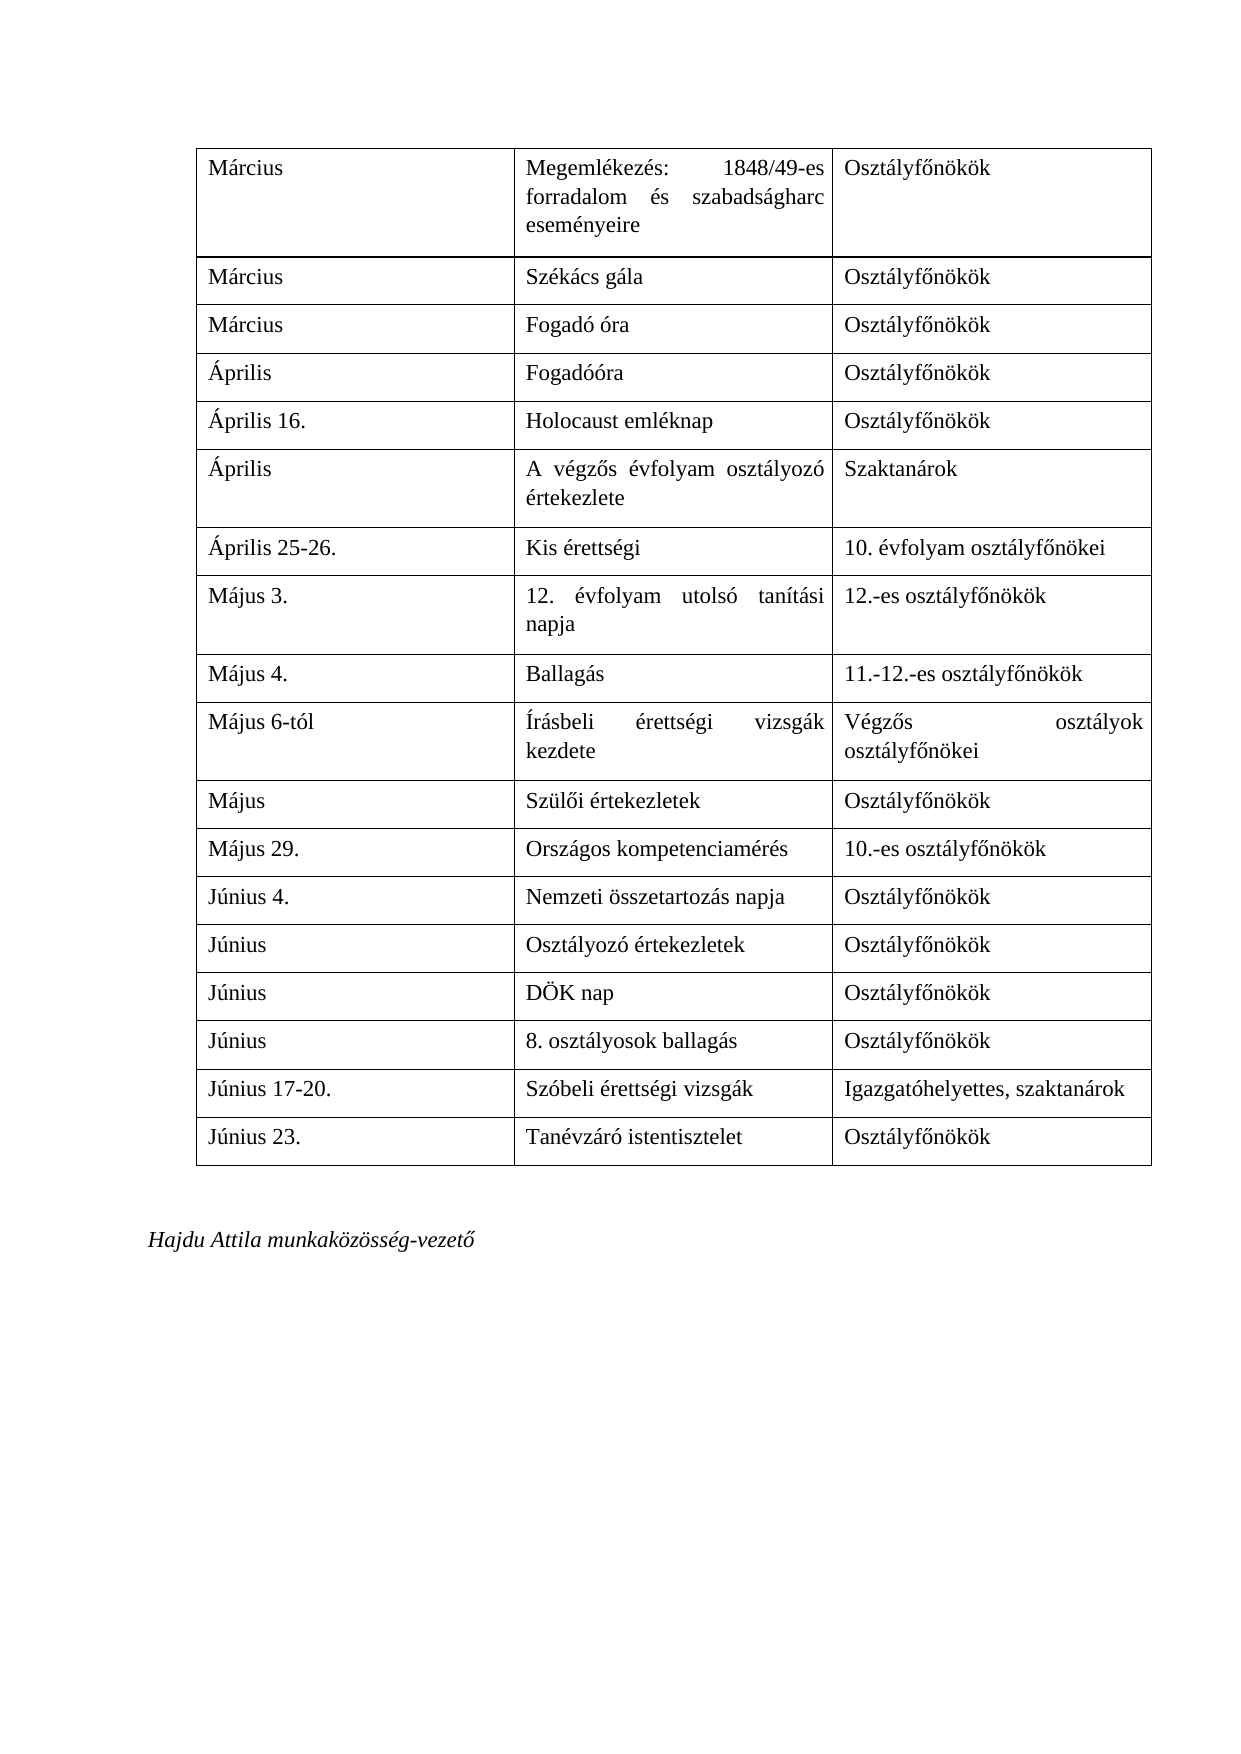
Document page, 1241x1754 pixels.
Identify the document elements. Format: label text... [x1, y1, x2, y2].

table_cell 12. évfolyam utolsó tanítási napja [515, 576, 832, 653]
table_cell Június 17-20. [197, 1070, 514, 1117]
table_cell 10.-es osztályfőnökök [833, 829, 1151, 876]
table_cell Szülői értekezletek [515, 781, 832, 828]
table_cell Osztályfőnökök [833, 973, 1151, 1020]
table_cell Nemzeti összetartozás napja [515, 877, 832, 924]
table_cell Igazgatóhelyettes, szaktanárok [833, 1070, 1151, 1117]
table_cell Március [197, 149, 514, 256]
table_cell Június [197, 925, 514, 972]
table_cell Szaktanárok [833, 450, 1151, 527]
table_cell Osztályfőnökök [833, 1021, 1151, 1068]
table_cell 12.-es osztályfőnökök [833, 576, 1151, 653]
table_cell Osztályfőnökök [833, 305, 1151, 352]
table_cell Megemlékezés: 1848/49-es forradalom és szabadságharc eseményeire [515, 149, 832, 256]
table_cell Osztályfőnökök [833, 258, 1151, 304]
table_cell Írásbeli érettségi vizsgák kezdete [515, 703, 832, 780]
table_cell Április 25-26. [197, 528, 514, 575]
table_cell DÖK nap [515, 973, 832, 1020]
table_cell Osztályfőnökök [833, 354, 1151, 401]
table_cell Június [197, 973, 514, 1020]
table_cell Végzős osztályok osztályfőnökei [833, 703, 1151, 780]
table_cell Kis érettségi [515, 528, 832, 575]
table_cell Április [197, 354, 514, 401]
table_cell Március [197, 258, 514, 304]
table_cell 8. osztályosok ballagás [515, 1021, 832, 1068]
table_cell Június [197, 1021, 514, 1068]
table_cell Május 3. [197, 576, 514, 653]
table_cell Április 16. [197, 402, 514, 449]
table_cell Osztályfőnökök [833, 781, 1151, 828]
text Hajdu Attila munkaközösség-vezető [148, 1226, 1093, 1252]
table_cell Székács gála [515, 258, 832, 304]
table_cell Tanévzáró istentisztelet [515, 1118, 832, 1164]
table_cell Országos kompetenciamérés [515, 829, 832, 876]
table_cell Fogadóóra [515, 354, 832, 401]
table_cell Június 4. [197, 877, 514, 924]
table_cell Fogadó óra [515, 305, 832, 352]
table_cell Március [197, 305, 514, 352]
table_cell Június 23. [197, 1118, 514, 1164]
table_cell 10. évfolyam osztályfőnökei [833, 528, 1151, 575]
table_cell Osztályfőnökök [833, 149, 1151, 256]
table_cell Május 6-tól [197, 703, 514, 780]
table_cell Ballagás [515, 655, 832, 702]
table_cell Osztályfőnökök [833, 925, 1151, 972]
table_cell Osztályfőnökök [833, 402, 1151, 449]
table_cell Osztályfőnökök [833, 1118, 1151, 1164]
table_cell Osztályfőnökök [833, 877, 1151, 924]
table_cell A végzős évfolyam osztályozó értekezlete [515, 450, 832, 527]
table_cell Szóbeli érettségi vizsgák [515, 1070, 832, 1117]
table_cell Április [197, 450, 514, 527]
table_cell Május 4. [197, 655, 514, 702]
table_cell Osztályozó értekezletek [515, 925, 832, 972]
table_cell Május 29. [197, 829, 514, 876]
table_cell Holocaust emléknap [515, 402, 832, 449]
table_cell Május [197, 781, 514, 828]
table_cell 11.-12.-es osztályfőnökök [833, 655, 1151, 702]
